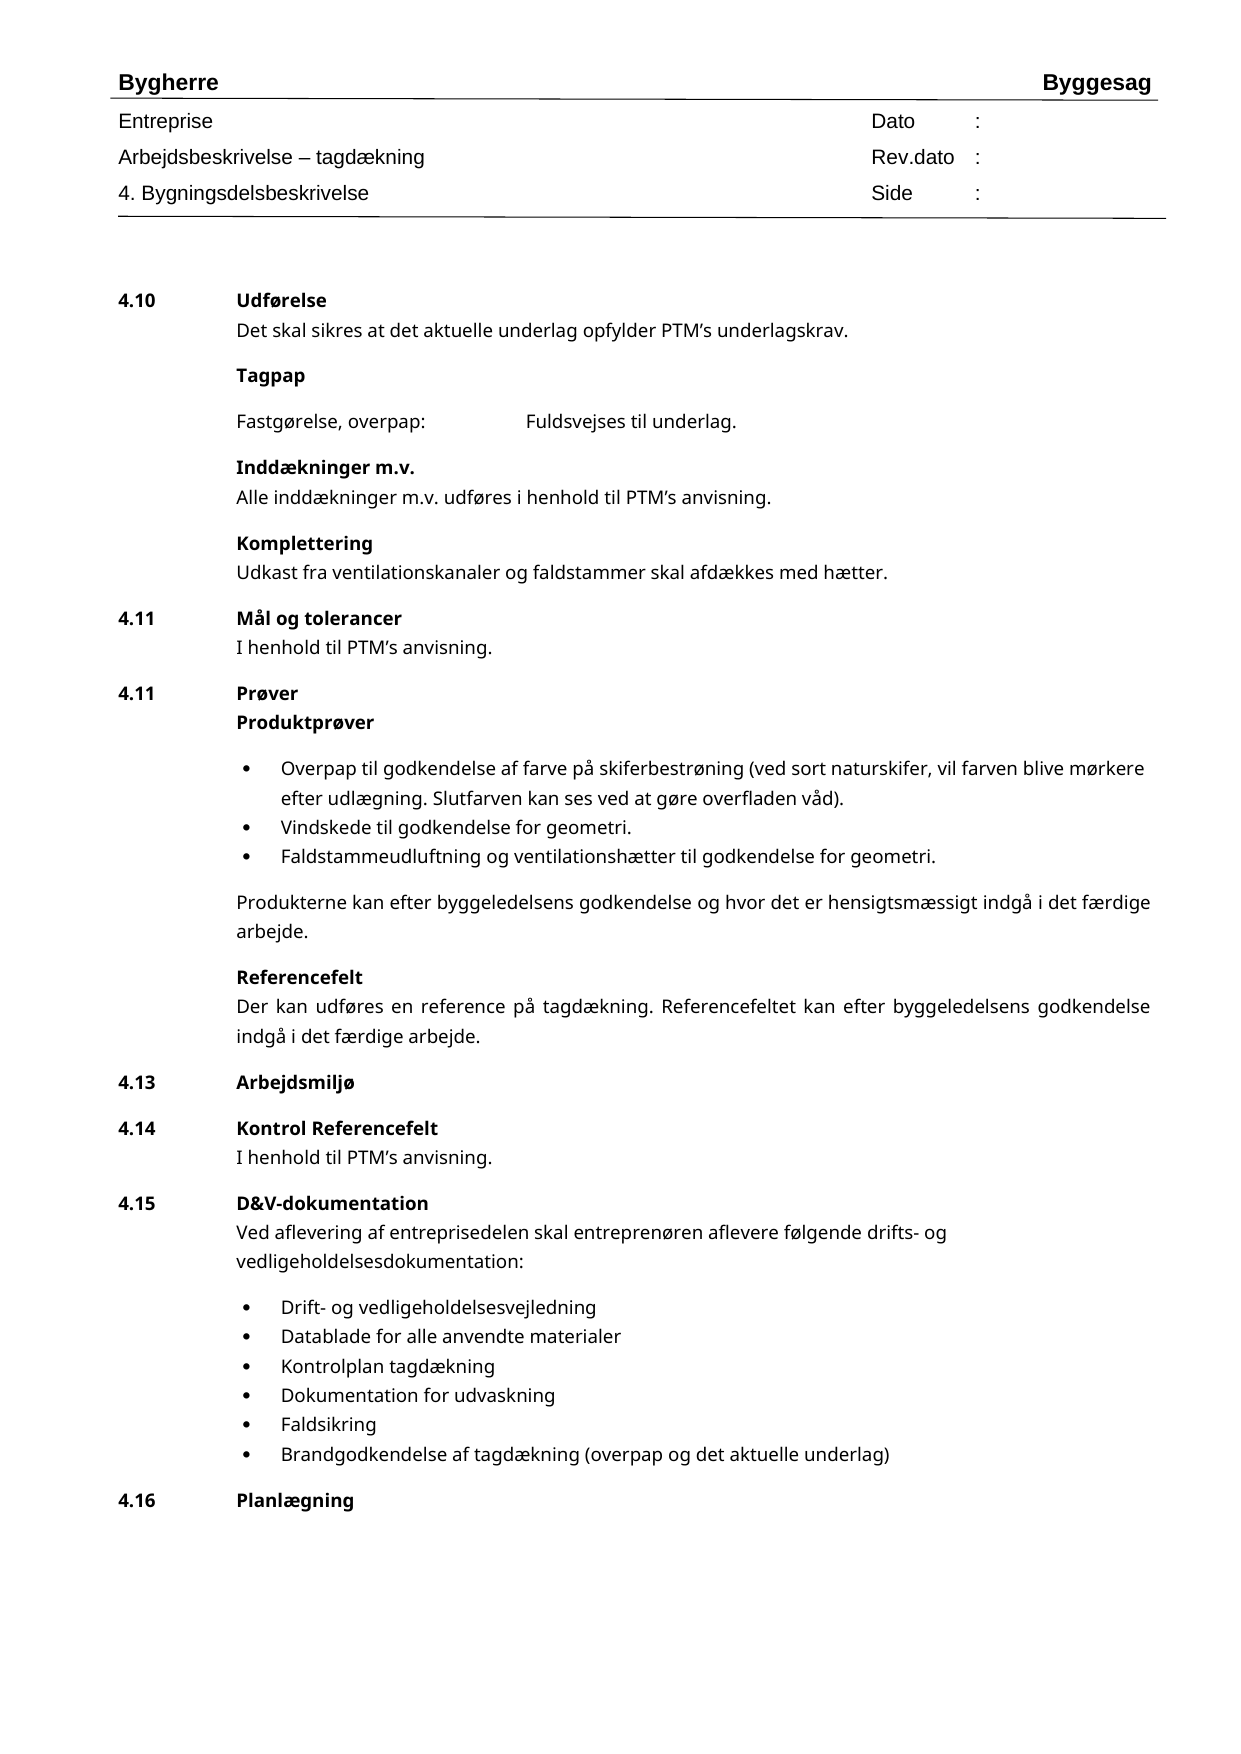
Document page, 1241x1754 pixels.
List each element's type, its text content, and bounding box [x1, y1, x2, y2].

list Vindskede til godkendelse for geometri. [243, 814, 1152, 839]
text 4.13 Arbejdsmiljø [118, 1069, 1152, 1094]
list Datablade for alle anvendte materialer [243, 1324, 1152, 1349]
list Kontrolplan tagdækning [243, 1353, 1152, 1379]
text 4.11 Prøver Produktprøver [118, 680, 1152, 735]
text 4.14 Kontrol Referencefelt I henhold til PTM’s anvisning. [118, 1115, 1152, 1170]
text 4.16 Planlægning [118, 1487, 1152, 1512]
list Drift- og vedligeholdelsesvejledning [243, 1294, 1152, 1320]
text 4.11 Mål og tolerancer I henhold til PTM’s anvisning. [118, 605, 1152, 660]
list Overpap til godkendelse af farve på skiferbestrøning (ved sort naturskifer, vil farven blive mørkere efter udlægning. Slutfarven kan ses ved at gøre overfladen våd). [243, 756, 1152, 810]
list Faldsikring [243, 1412, 1152, 1437]
text Tagpap [118, 363, 1152, 388]
text Fastgørelse, overpap: Fuldsvejses til underlag. [118, 409, 1152, 434]
text Komplettering Udkast fra ventilationskanaler og faldstammer skal afdækkes med hætter. [118, 530, 1152, 585]
text Produkterne kan efter byggeledelsens godkendelse og hvor det er hensigtsmæssigt indgå i det færdige arbejde. [236, 889, 1152, 944]
text 4.15 D&V-dokumentation Ved aflevering af entreprisedelen skal entreprenøren aflevere følgende drifts- og vedligeholdelsesdokumentation: [118, 1190, 1152, 1274]
text 4.10 Udførelse Det skal sikres at det aktuelle underlag opfylder PTM’s underlagskrav. [118, 288, 1152, 342]
list Faldstammeudluftning og ventilationshætter til godkendelse for geometri. [243, 843, 1152, 869]
list Brandgodkendelse af tagdækning (overpap og det aktuelle underlag) [243, 1441, 1152, 1466]
text Inddækninger m.v. Alle inddækninger m.v. udføres i henhold til PTM’s anvisning. [118, 455, 1152, 509]
list Dokumentation for udvaskning [243, 1382, 1152, 1408]
text Referencefelt Der kan udføres en reference på tagdækning. Referencefeltet kan efter byggeledelsens godkendelse indgå i det færdige arbejde. [236, 964, 1152, 1048]
